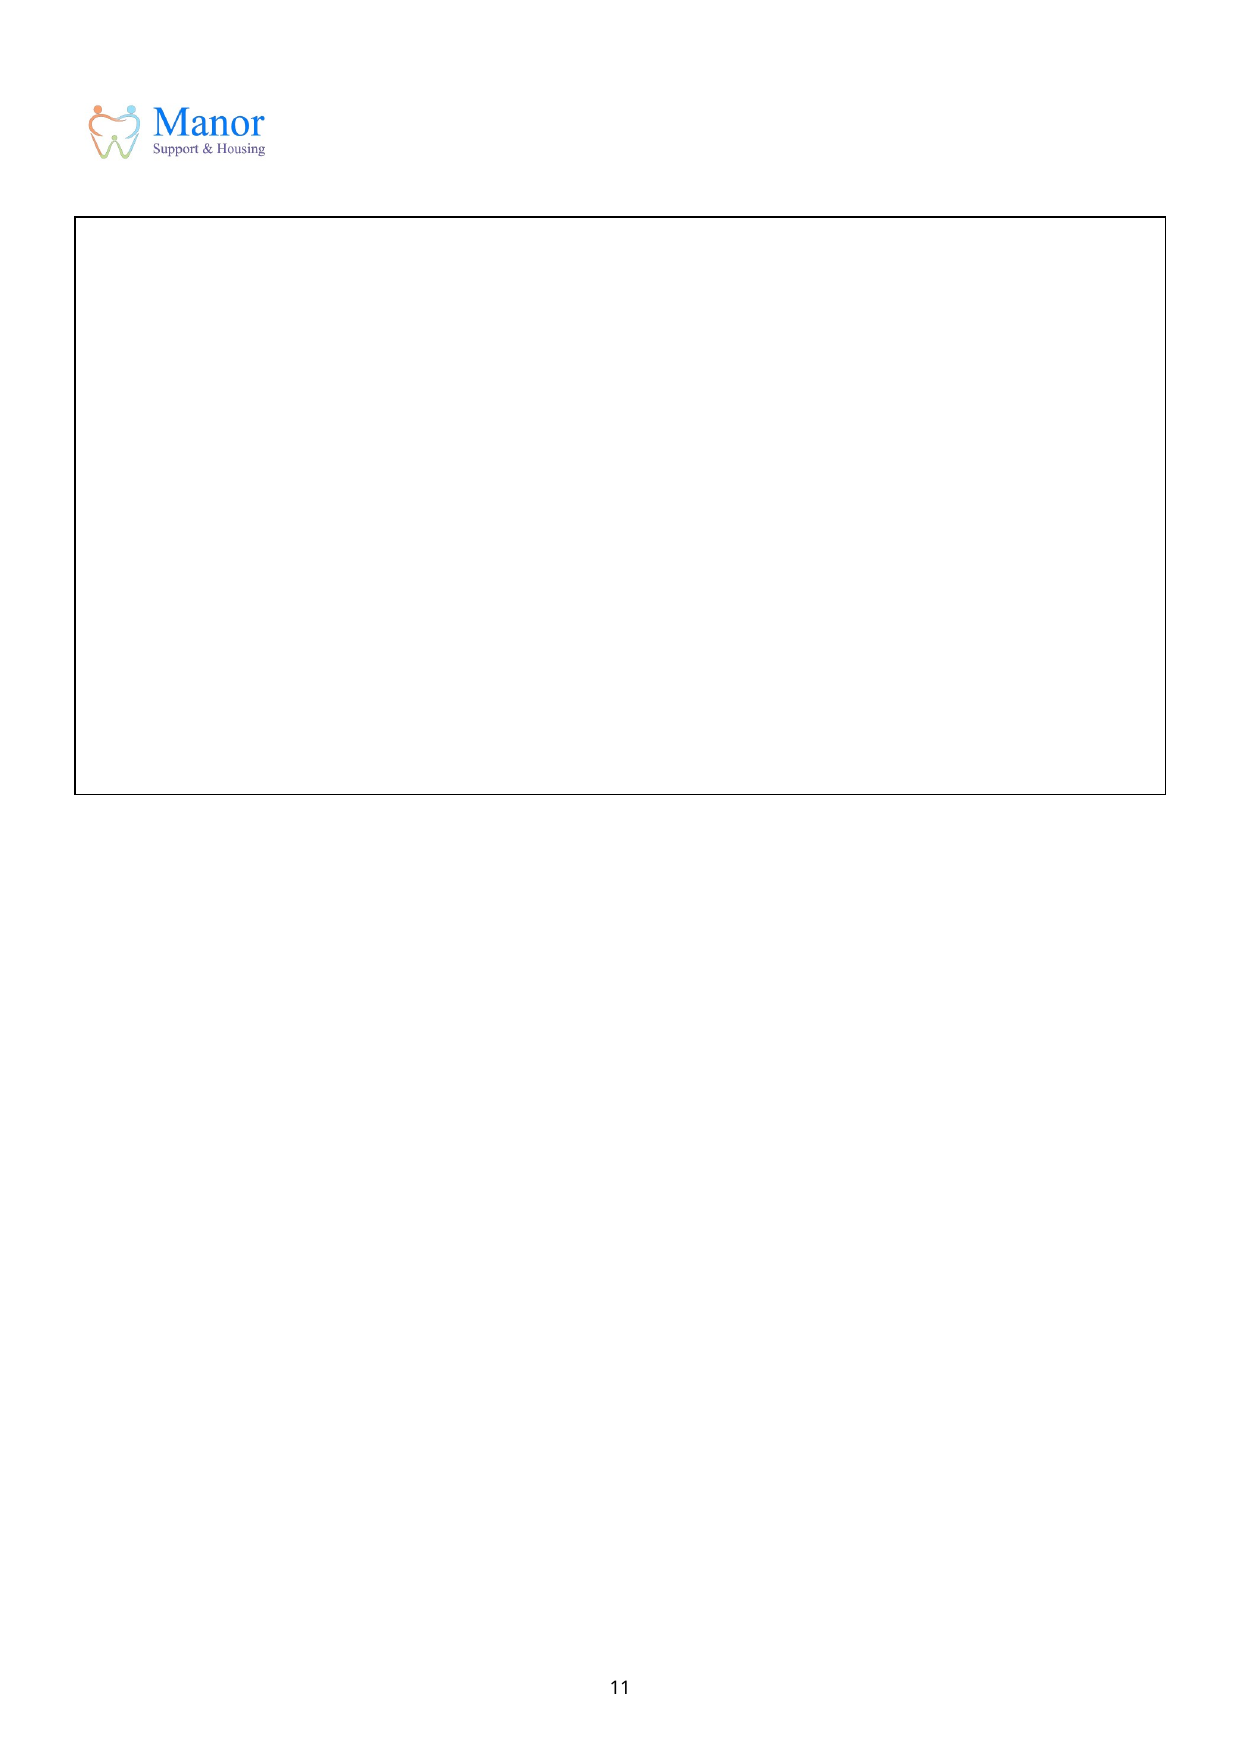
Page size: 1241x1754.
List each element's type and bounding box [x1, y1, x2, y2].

picture [75, 103, 284, 162]
table_cell [76, 218, 1165, 794]
